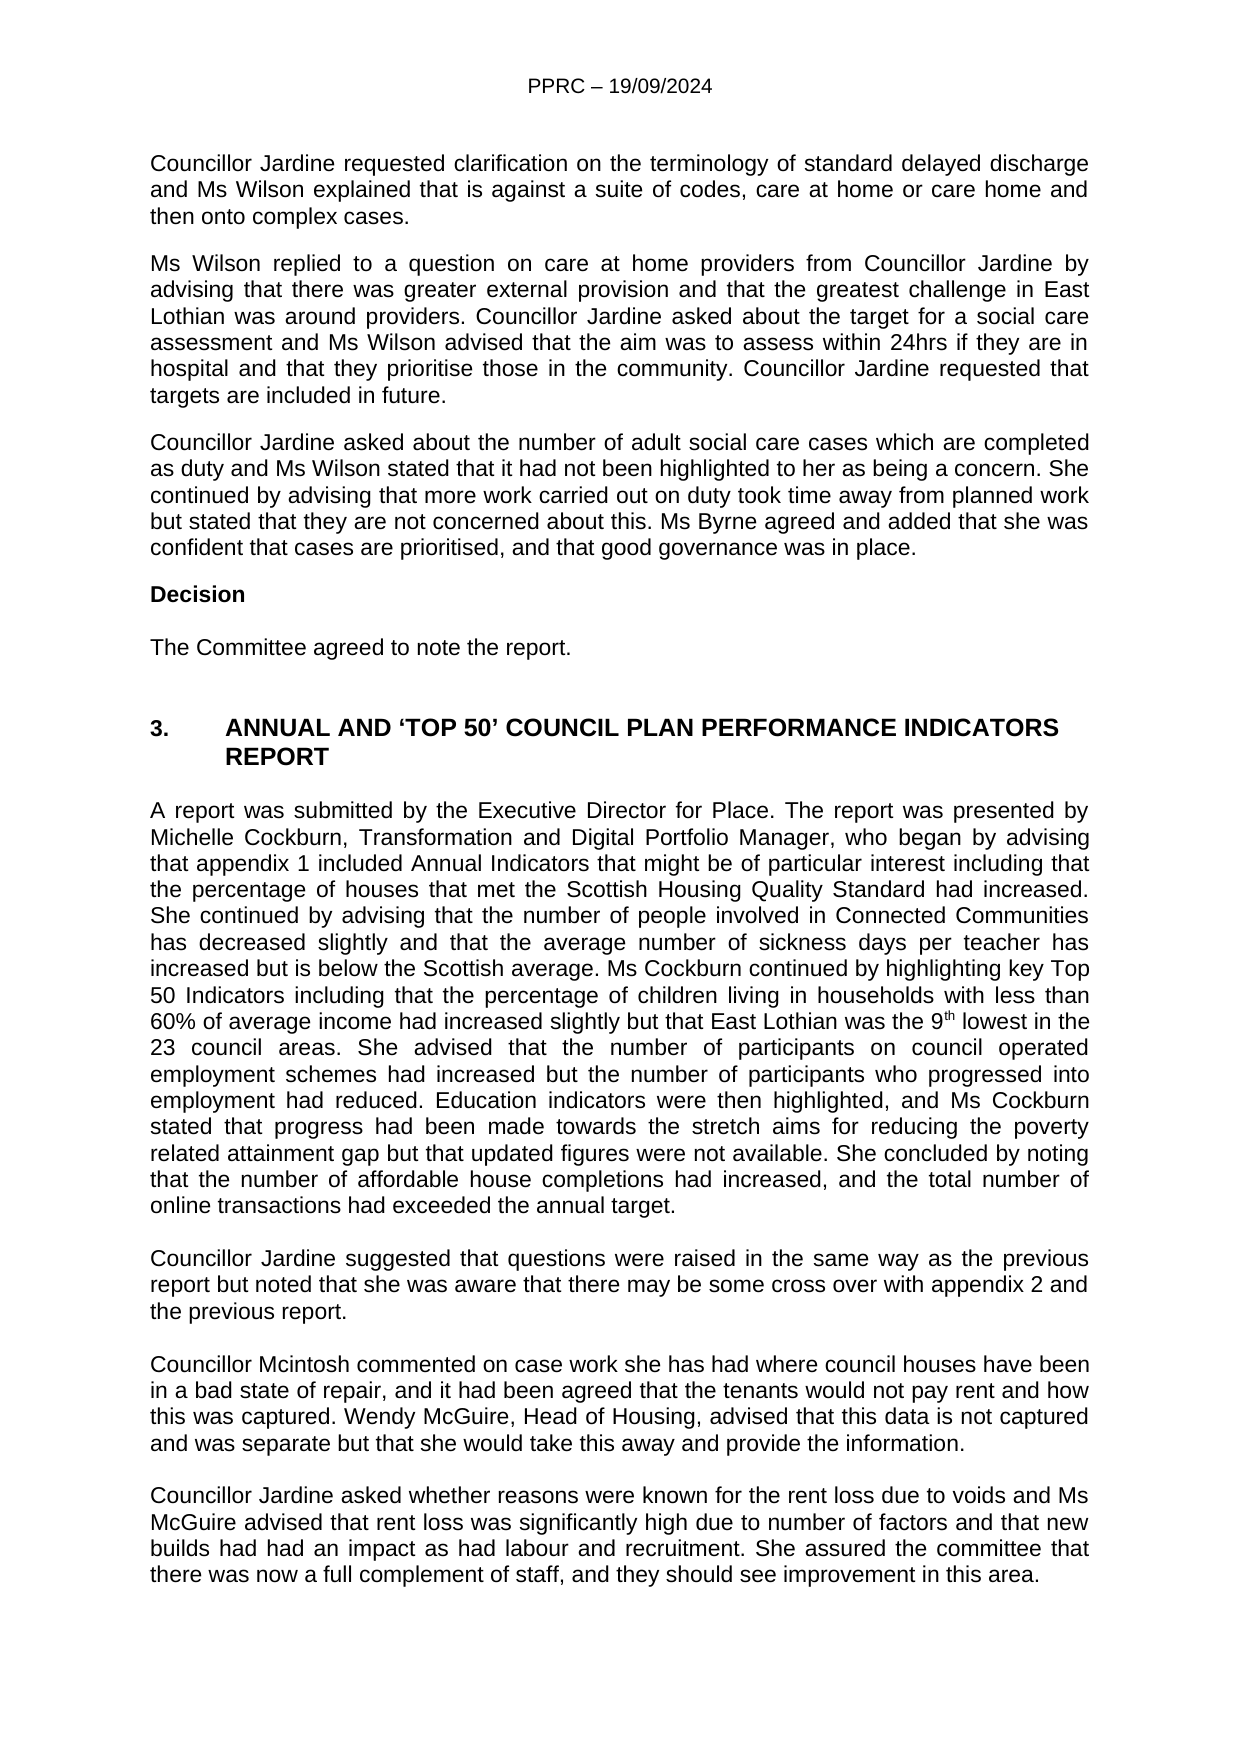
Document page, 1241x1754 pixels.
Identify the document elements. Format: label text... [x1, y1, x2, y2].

text A report was submitted by the Executive Director for Place. The report was presented by Michelle Cockburn, Transformation and Digital Portfolio Manager, who began by advising that appendix 1 included Annual Indicators that might be of particular interest including that the percentage of houses that met the Scottish Housing Quality Standard had increased. She continued by advising that the number of people involved in Connected Communities has decreased slightly and that the average number of sickness days per teacher has increased but is below the Scottish average. Ms Cockburn continued by highlighting key Top 50 Indicators including that the percentage of children living in households with less than 60% of average income had increased slightly but that East Lothian was the 9th lowest in the 23 council areas. She advised that the number of participants on council operated employment schemes had increased but the number of participants who progressed into employment had reduced. Education indicators were then highlighted, and Ms Cockburn stated that progress had been made towards the stretch aims for reducing the poverty related attainment gap but that updated figures were not available. She concluded by noting that the number of affordable house completions had increased, and the total number of online transactions had exceeded the annual target. [150, 797, 1090, 1219]
text Councillor Mcintosh commented on case work she has had where council houses have been in a bad state of repair, and it had been agreed that the tenants would not pay rent and how this was captured. Wendy McGuire, Head of Housing, advised that this data is not captured and was separate but that she would take this away and provide the information. [150, 1351, 1090, 1456]
text 3. ANNUAL AND ‘TOP 50’ COUNCIL PLAN PERFORMANCE INDICATORS REPORT [150, 713, 1090, 771]
title Councillor Jardine asked about the number of adult social care cases which are completed as duty and Ms Wilson stated that it had not been highlighted to her as being a concern. She continued by advising that more work carried out on duty took time away from planned work but stated that they are not concerned about this. Ms Byrne agreed and added that she was confident that cases are prioritised, and that good governance was in place. [150, 429, 1090, 561]
text Councillor Jardine asked whether reasons were known for the rent loss due to voids and Ms McGuire advised that rent loss was significantly high due to number of factors and that new builds had had an impact as had labour and recruitment. She assured the committee that there was now a full complement of staff, and they should see improvement in this area. [150, 1482, 1090, 1588]
text Decision [150, 581, 1090, 608]
title Ms Wilson replied to a question on care at home providers from Councillor Jardine by advising that there was greater external provision and that the greatest challenge in East Lothian was around providers. Councillor Jardine asked about the target for a social care assessment and Ms Wilson advised that the aim was to assess within 24hrs if they are in hospital and that they prioritise those in the community. Councillor Jardine requested that targets are included in future. [150, 250, 1090, 408]
text The Committee agreed to note the report. [150, 634, 1090, 661]
title Councillor Jardine requested clarification on the terminology of standard delayed discharge and Ms Wilson explained that is against a suite of codes, care at home or care home and then onto complex cases. [150, 150, 1090, 229]
text Councillor Jardine suggested that questions were raised in the same way as the previous report but noted that she was aware that there may be some cross over with appendix 2 and the previous report. [150, 1245, 1090, 1324]
